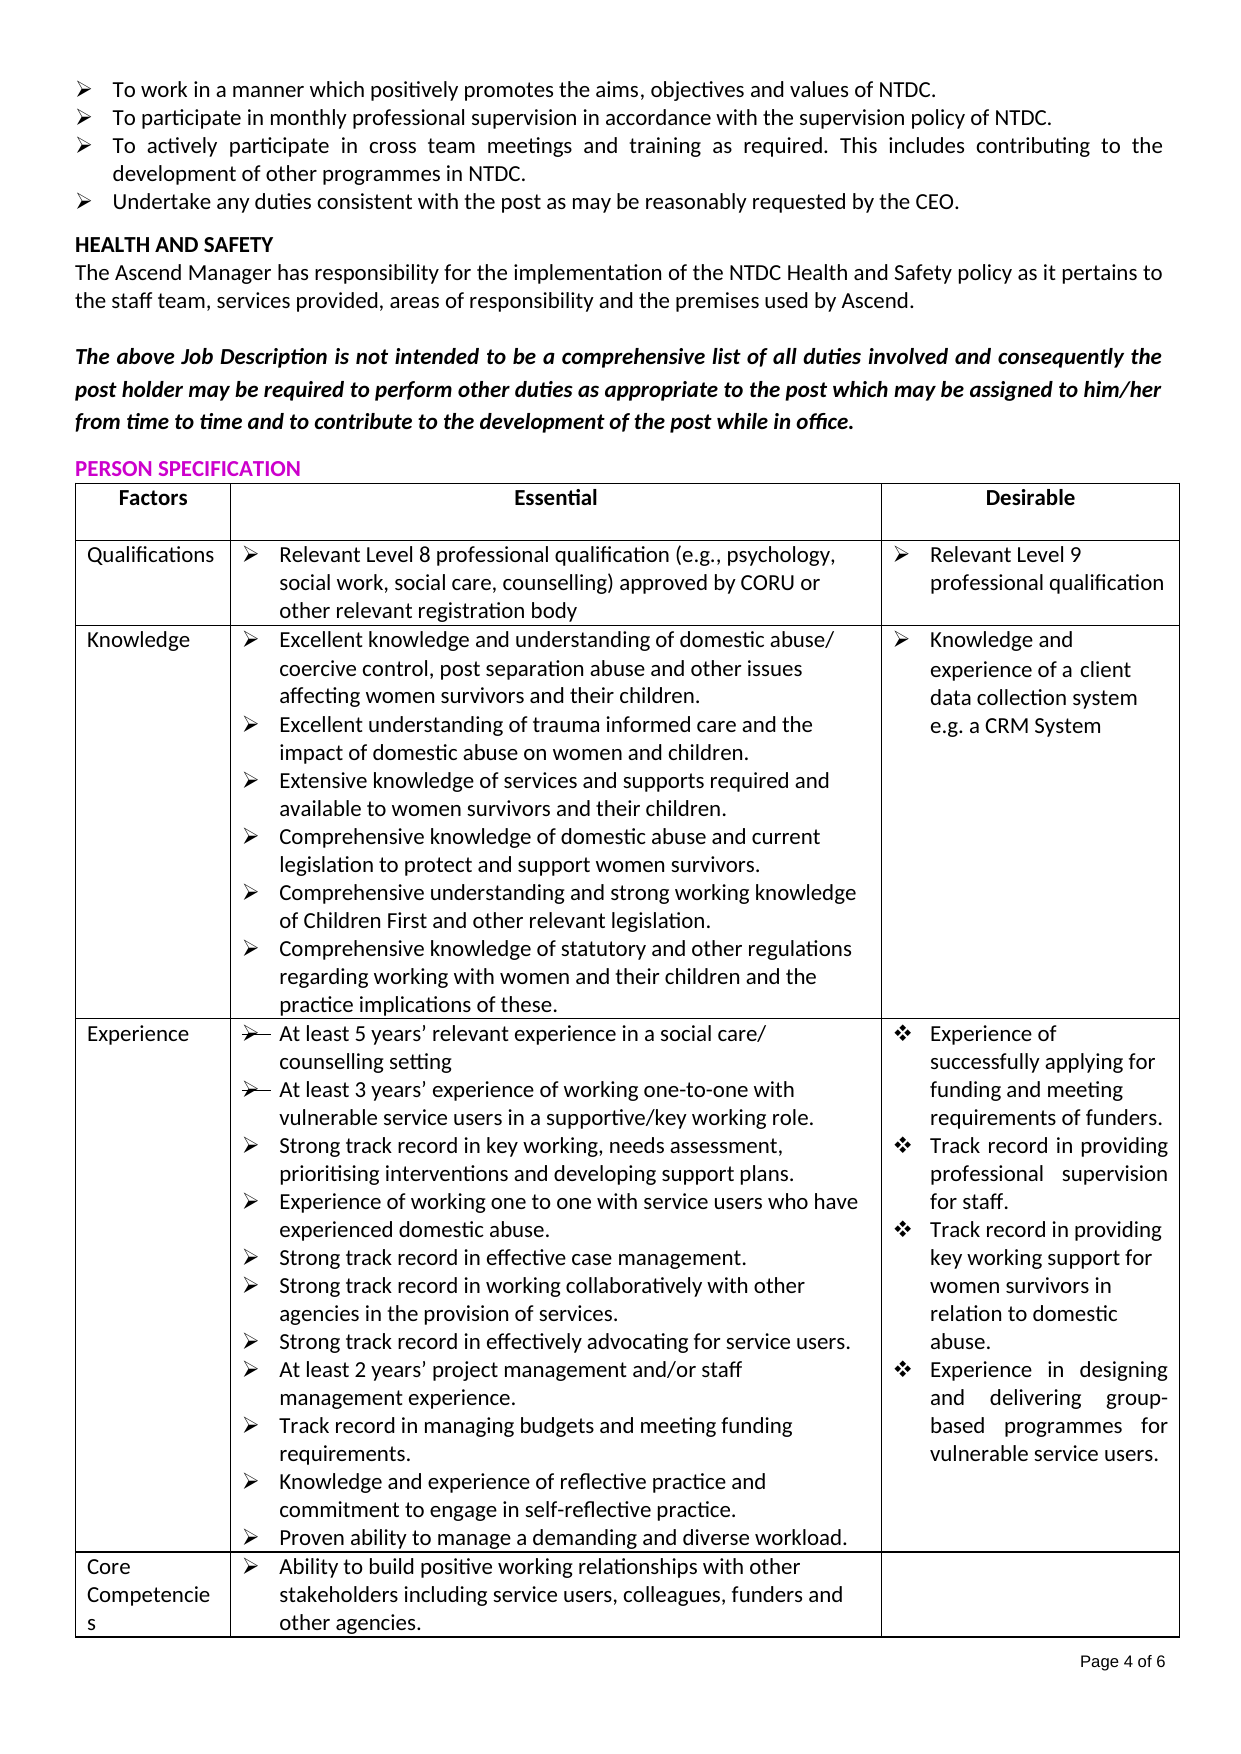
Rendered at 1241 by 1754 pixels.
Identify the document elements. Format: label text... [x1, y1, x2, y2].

text The Ascend Manager has responsibility for the implementation of the NTDC Health and Safety policy as it pertains to the staff team, services provided, areas of responsibility and the premises used by Ascend. [75, 258, 1165, 314]
table_cell Knowledge [76, 626, 230, 1018]
table_cell Qualifications [76, 541, 230, 624]
table_cell Experience [76, 1019, 230, 1551]
text HEALTH AND SAFETY [75, 230, 1165, 258]
text The above Job Description is not intended to be a comprehensive list of all duties involved and consequently the post holder may be required to perform other duties as appropriate to the post which may be assigned to him/her from time to time and to contribute to the development of the post while in office. [75, 342, 1165, 435]
list To actively participate in cross team meetings and training as required. This includes contributing to the development of other programmes in NTDC. [75, 131, 1165, 187]
table_cell Core Competencies [76, 1553, 230, 1636]
table_cell [882, 1553, 1179, 1636]
list Undertake any duties consistent with the post as may be reasonably requested by the CEO. [75, 187, 1165, 215]
table_cell Knowledge and experience of a client data collection system e.g. a CRM System [882, 626, 1179, 1018]
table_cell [231, 1553, 881, 1636]
table_cell At least 5 years’ relevant experience in a social care/ counselling setting At least 3 years’ experience of working one-to-one with vulnerable service users in a supportive/key working role. Strong track record in key working, needs assessment, prioritising interventions and developing support plans. Experience of working one to one with service users who have experienced domestic abuse. Strong track record in effective case management. Strong track record in working collaboratively with other agencies in the provision of services. Strong track record in effectively advocating for service users. At least 2 years’ project management and/or staff management experience. Track record in managing budgets and meeting funding requirements. Knowledge and experience of reflective practice and commitment to engage in self-reflective practice. Proven ability to manage a demanding and diverse workload. [231, 1019, 881, 1551]
table_cell Relevant Level 8 professional qualification (e.g., psychology, social work, social care, counselling) approved by CORU or other relevant registration body [231, 541, 881, 624]
table_header Factors [76, 484, 230, 539]
table_cell Experience of successfully applying for funding and meeting requirements of funders. Track record in providing professional supervision for staff. Track record in providing key working support for women survivors in relation to domestic abuse. Experience in designing and delivering group-based programmes for vulnerable service users. [882, 1019, 1179, 1551]
list To participate in monthly professional supervision in accordance with the supervision policy of NTDC. [75, 103, 1165, 131]
list To work in a manner which positively promotes the aims, objectives and values of NTDC. [75, 75, 1165, 103]
table_cell Relevant Level 9 professional qualification [882, 541, 1179, 624]
table_header Desirable [882, 484, 1179, 539]
text PERSON SPECIFICATION [75, 454, 1165, 482]
table_cell Excellent knowledge and understanding of domestic abuse/ coercive control, post separation abuse and other issues affecting women survivors and their children. Excellent understanding of trauma informed care and the impact of domestic abuse on women and children. Extensive knowledge of services and supports required and available to women survivors and their children. Comprehensive knowledge of domestic abuse and current legislation to protect and support women survivors. Comprehensive understanding and strong working knowledge of Children First and other relevant legislation. Comprehensive knowledge of statutory and other regulations regarding working with women and their children and the practice implications of these. [231, 626, 881, 1018]
table_header Essential [231, 484, 881, 539]
